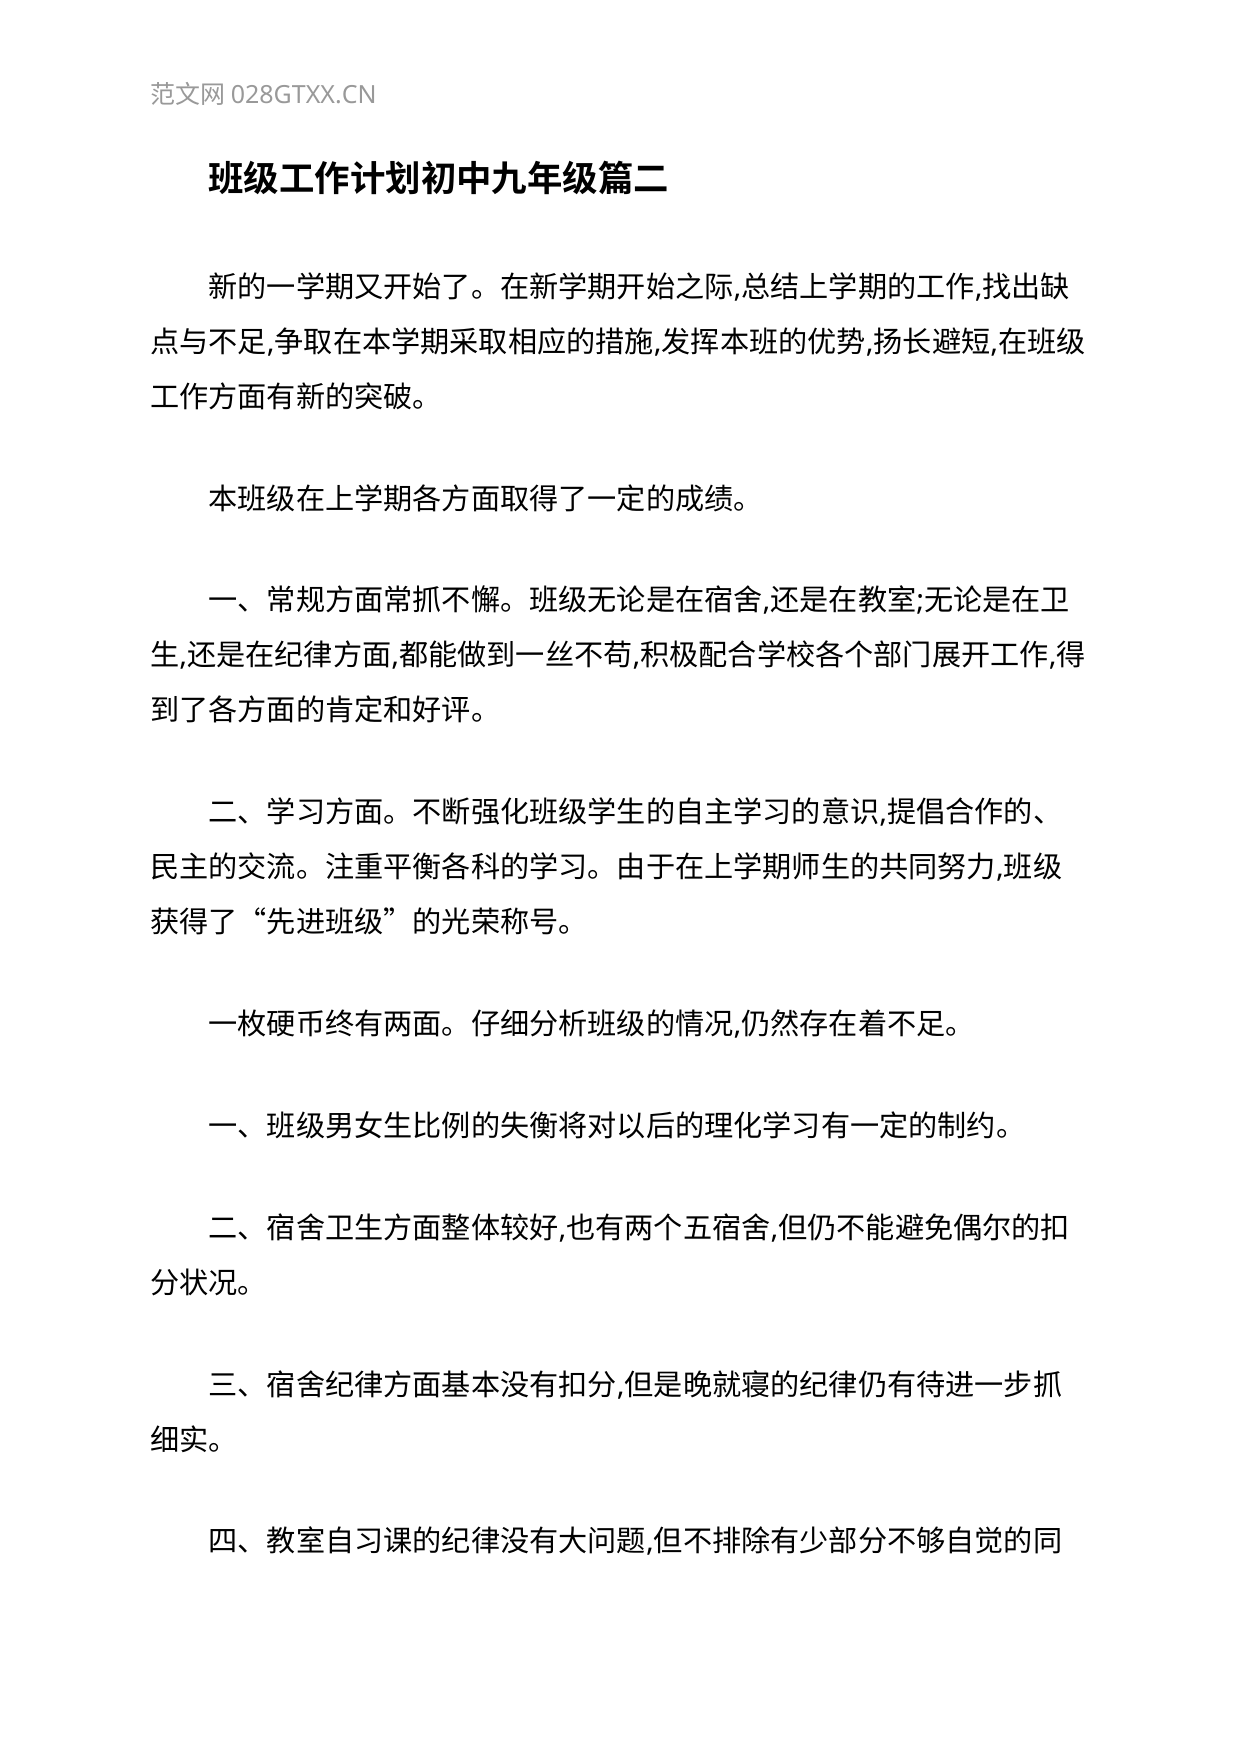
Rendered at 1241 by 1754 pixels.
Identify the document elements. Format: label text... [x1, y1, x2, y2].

text 一枚硬币终有两面。仔细分析班级的情况,仍然存在着不足。 [150, 1001, 1090, 1043]
text 三、宿舍纪律方面基本没有扣分,但是晚就寝的纪律仍有待进一步抓细实。 [150, 1361, 1090, 1458]
text 二、宿舍卫生方面整体较好,也有两个五宿舍,但仍不能避免偶尔的扣分状况。 [150, 1204, 1090, 1302]
text 一、班级男女生比例的失衡将对以后的理化学习有一定的制约。 [150, 1102, 1090, 1145]
text 新的一学期又开始了。在新学期开始之际,总结上学期的工作,找出缺点与不足,争取在本学期采取相应的措施,发挥本班的优势,扬长避短,在班级工作方面有新的突破。 [150, 263, 1090, 416]
text 班级工作计划初中九年级篇二 [150, 150, 1090, 201]
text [150, 1518, 1090, 1560]
text 一、常规方面常抓不懈。班级无论是在宿舍,还是在教室;无论是在卫生,还是在纪律方面,都能做到一丝不苟,积极配合学校各个部门展开工作,得到了各方面的肯定和好评。 [150, 577, 1090, 729]
text 二、学习方面。不断强化班级学生的自主学习的意识,提倡合作的、民主的交流。注重平衡各科的学习。由于在上学期师生的共同努力,班级获得了“先进班级”的光荣称号。 [150, 789, 1090, 941]
text 本班级在上学期各方面取得了一定的成绩。 [150, 475, 1090, 517]
